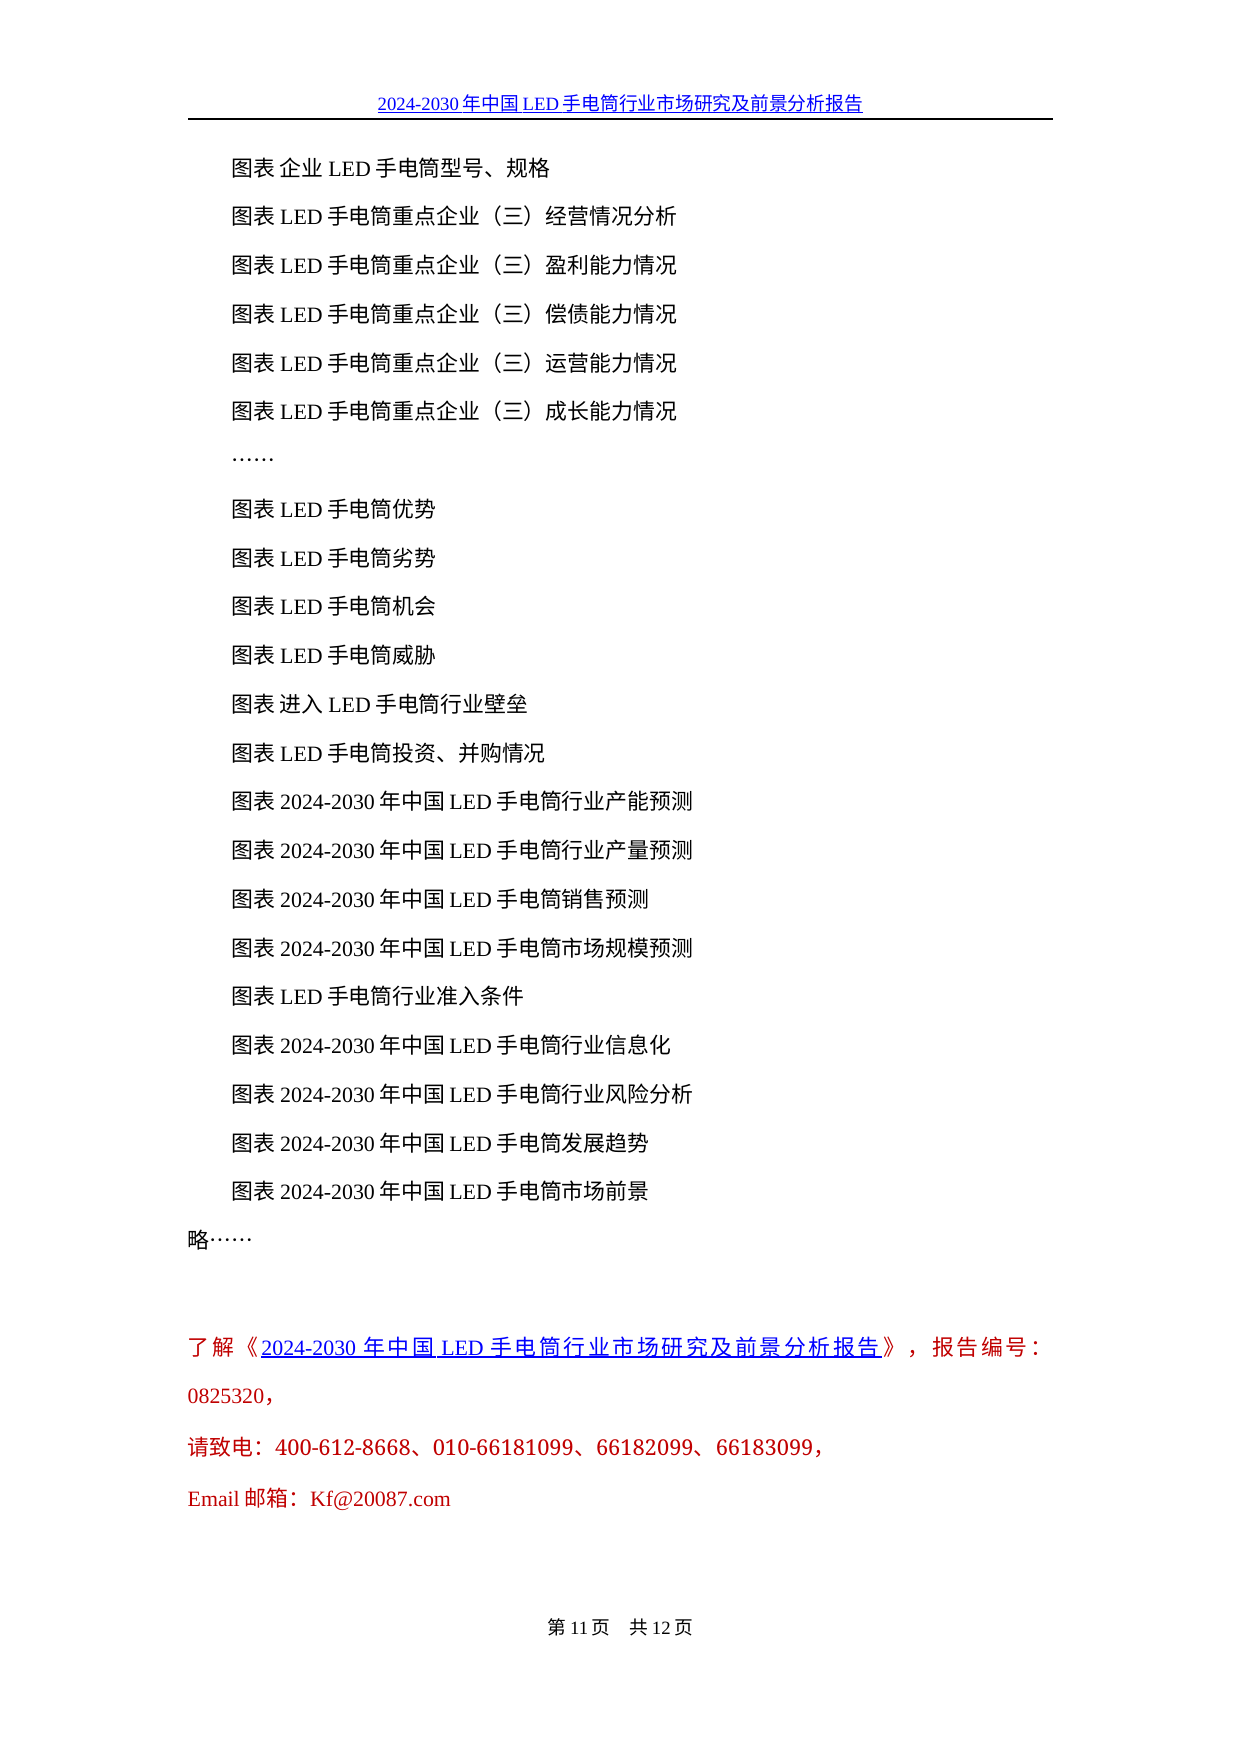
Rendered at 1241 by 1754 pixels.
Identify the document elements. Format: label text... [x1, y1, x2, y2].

text Email邮箱：Kf@20087.com [187, 1481, 1053, 1513]
text 请致电：400-612-8668、010-66181099、66182099、66183099， [187, 1429, 1053, 1462]
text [187, 150, 1053, 1255]
text 了解《2024-2030年中国LED手电筒行业市场研究及前景分析报告》，报告编号：0825320， [187, 1329, 1053, 1410]
